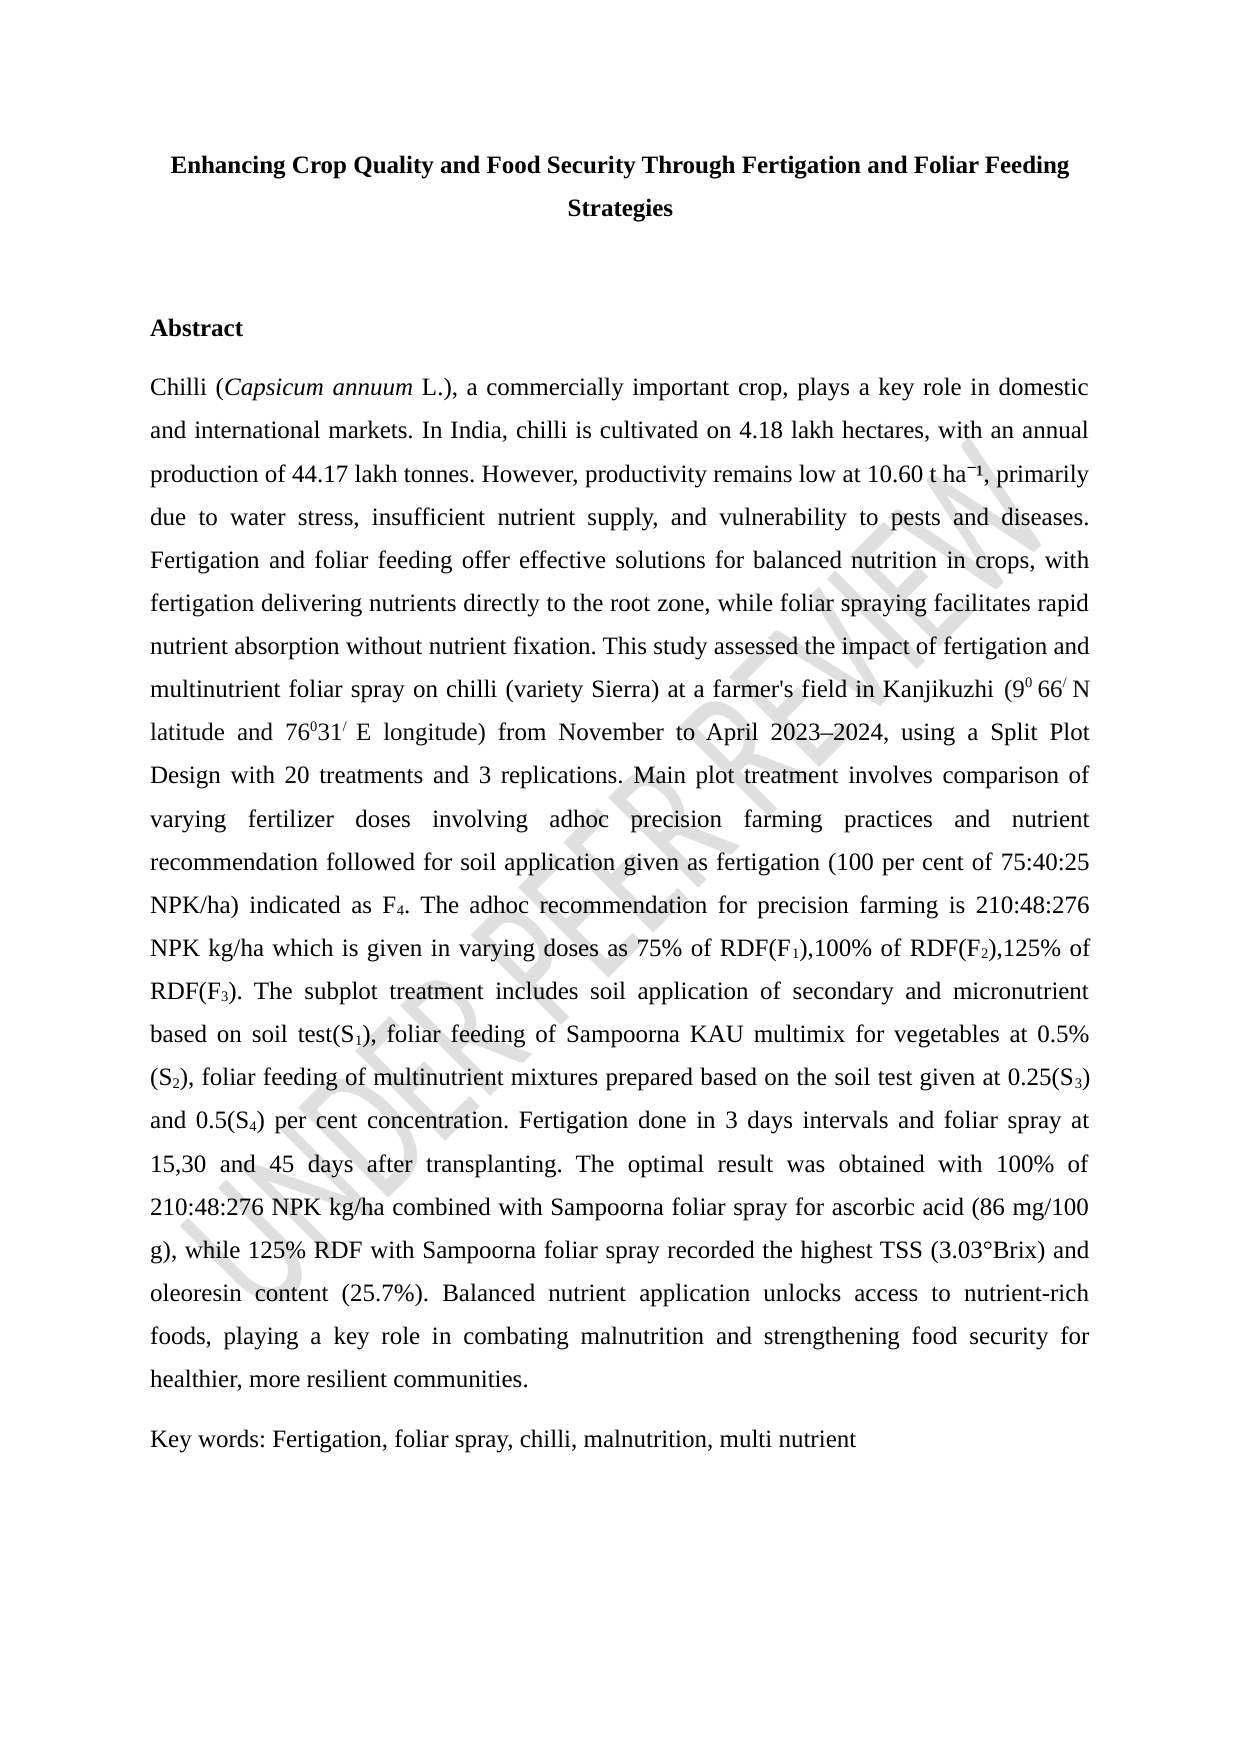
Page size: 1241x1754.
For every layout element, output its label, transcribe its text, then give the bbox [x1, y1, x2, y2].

text Key words: Fertigation, foliar spray, chilli, malnutrition, multi nutrient [150, 1424, 1090, 1453]
text Chilli (Capsicum annuum L.), a commercially important crop, plays a key role in domestic and international markets. In India, chilli is cultivated on 4.18 lakh hectares, with an annual production of 44.17 lakh tonnes. However, productivity remains low at 10.60 t ha⁻¹, primarily due to water stress, insufficient nutrient supply, and vulnerability to pests and diseases. Fertigation and foliar feeding offer effective solutions for balanced nutrition in crops, with fertigation delivering nutrients directly to the root zone, while foliar spraying facilitates rapid nutrient absorption without nutrient fixation. This study assessed the impact of fertigation and multinutrient foliar spray on chilli (variety Sierra) at a farmer's field in Kanjikuzhi (90 66/ N latitude and 76031/ E longitude) from November to April 2023–2024, using a Split Plot Design with 20 treatments and 3 replications. Main plot treatment involves comparison of varying fertilizer doses involving adhoc precision farming practices and nutrient recommendation followed for soil application given as fertigation (100 per cent of 75:40:25 NPK/ha) indicated as F4. The adhoc recommendation for precision farming is 210:48:276 NPK kg/ha which is given in varying doses as 75% of RDF(F1),100% of RDF(F2),125% of RDF(F3). The subplot treatment includes soil application of secondary and micronutrient based on soil test(S1), foliar feeding of Sampoorna KAU multimix for vegetables at 0.5% (S2), foliar feeding of multinutrient mixtures prepared based on the soil test given at 0.25(S3) and 0.5(S4) per cent concentration. Fertigation done in 3 days intervals and foliar spray at 15,30 and 45 days after transplanting. The optimal result was obtained with 100% of 210:48:276 NPK kg/ha combined with Sampoorna foliar spray for ascorbic acid (86 mg/100 g), while 125% RDF with Sampoorna foliar spray recorded the highest TSS (3.03°Brix) and oleoresin content (25.7%). Balanced nutrient application unlocks access to nutrient-rich foods, playing a key role in combating malnutrition and strengthening food security for healthier, more resilient communities. [150, 372, 1090, 1393]
text Abstract [150, 313, 1090, 341]
text Enhancing Crop Quality and Food Security Through Fertigation and Foliar Feeding Strategies [150, 150, 1090, 222]
